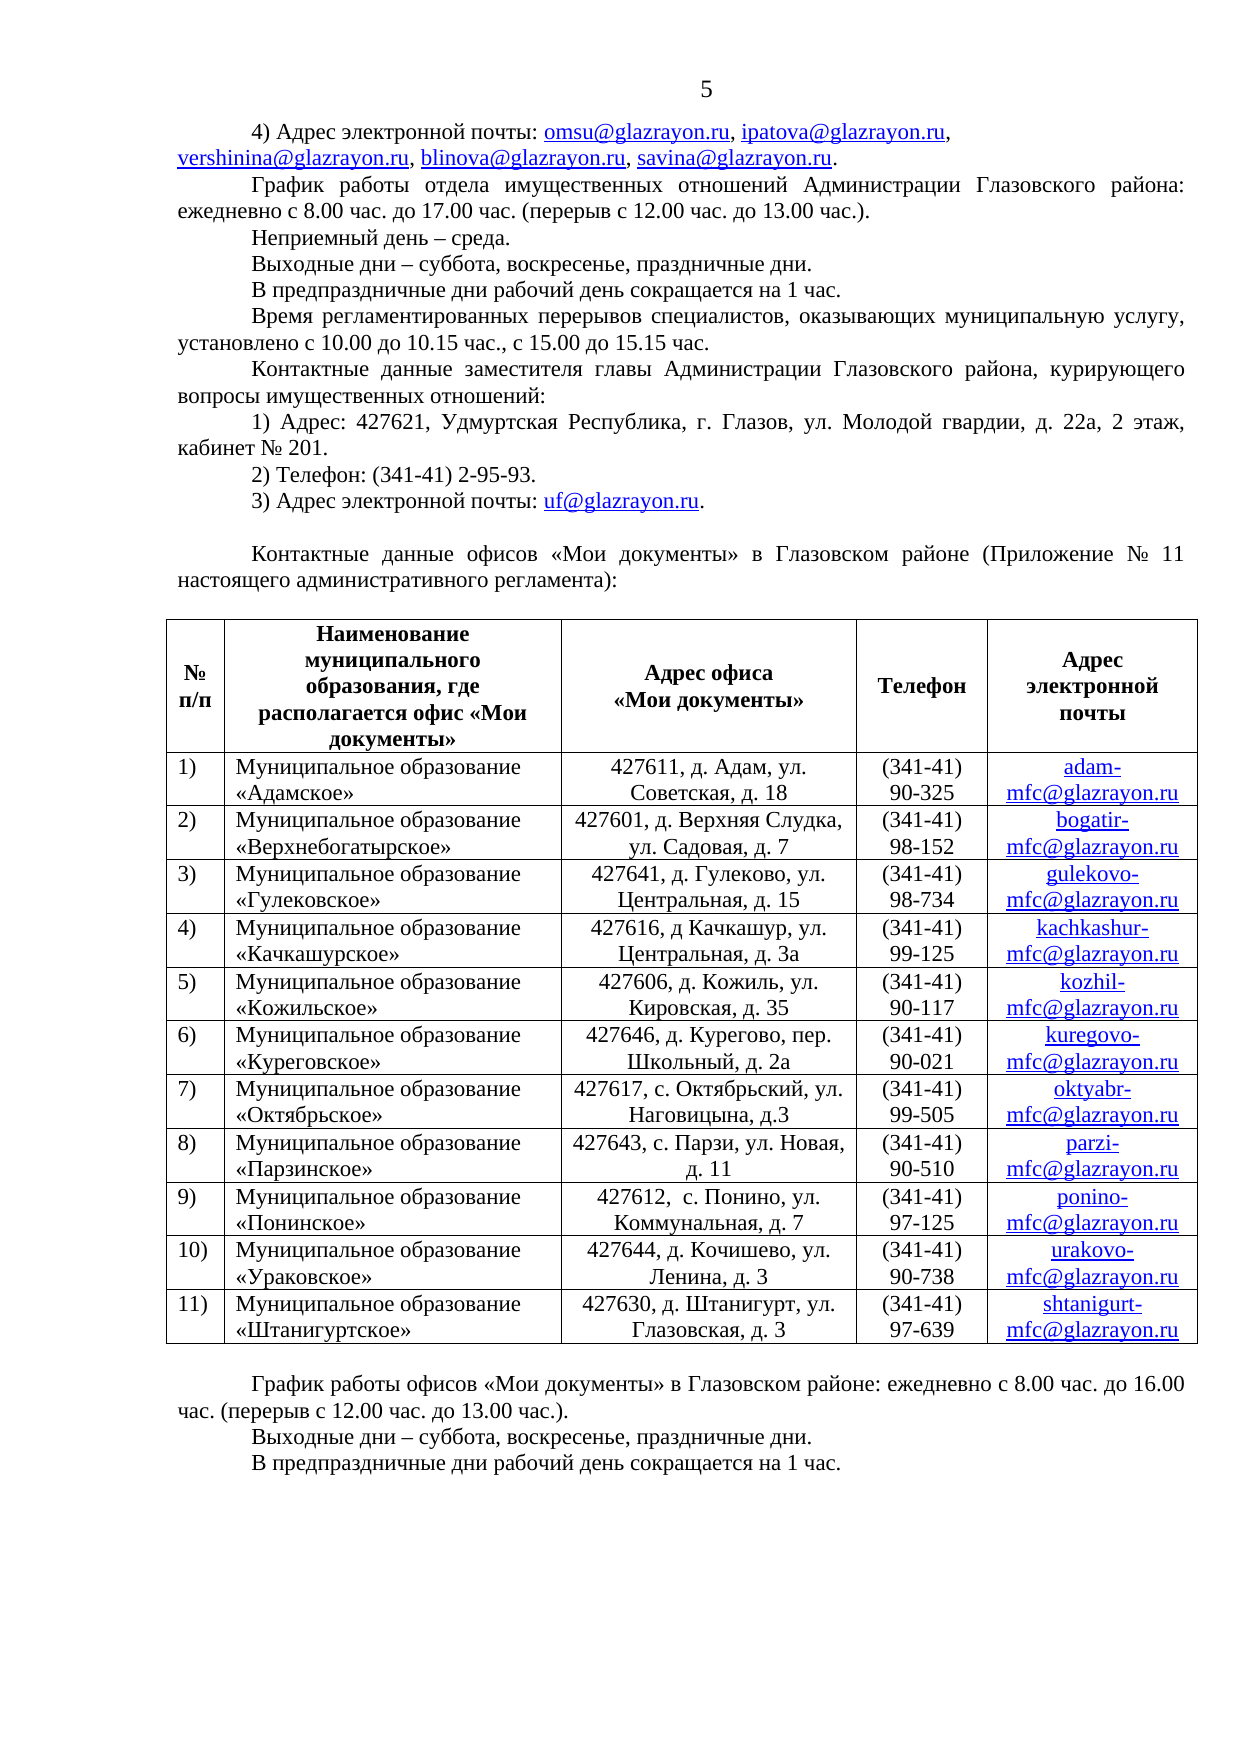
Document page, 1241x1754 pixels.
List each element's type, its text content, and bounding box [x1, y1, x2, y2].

table_header Адрес электронной почты [988, 620, 1197, 752]
table_cell urakovo-mfc@glazrayon.ru [988, 1236, 1197, 1289]
text В предпраздничные дни рабочий день сокращается на 1 час. [177, 1449, 1186, 1476]
table_cell 6) [167, 1021, 224, 1074]
table_cell 11) [167, 1290, 224, 1343]
table_cell 10) [167, 1236, 224, 1289]
table_cell (341-41) 90-021 [857, 1021, 987, 1074]
text Контактные данные заместителя главы Администрации Глазовского района, курирующего вопросы имущественных отношений: [177, 355, 1186, 408]
table_header № п/п [167, 620, 224, 752]
table_cell 5) [167, 968, 224, 1020]
table_cell (341-41) 90-117 [857, 968, 987, 1020]
table_cell 427644, д. Кочишево, ул. Ленина, д. 3 [562, 1236, 856, 1289]
table_cell Муниципальное образование «Куреговское» [225, 1021, 561, 1074]
table_cell Муниципальное образование «Октябрьское» [225, 1075, 561, 1128]
table_cell 3) [167, 860, 224, 913]
table_header Наименование муниципального образования, где располагается офис «Мои документы» [225, 620, 561, 752]
table_cell (341-41) 90-325 [857, 753, 987, 805]
table_cell Муниципальное образование «Штанигуртское» [225, 1290, 561, 1343]
table_cell 8) [167, 1129, 224, 1182]
table_cell 427646, д. Курегово, пер. Школьный, д. 2а [562, 1021, 856, 1074]
table_cell Муниципальное образование «Адамское» [225, 753, 561, 805]
text Время регламентированных перерывов специалистов, оказывающих муниципальную услугу, установлено с 10.00 до 10.15 час., с 15.00 до 15.15 час. [177, 303, 1186, 355]
text Контактные данные офисов «Мои документы» в Глазовском районе (Приложение № 11 настоящего административного регламента): [177, 540, 1186, 592]
table_header Телефон [857, 620, 987, 752]
table_cell Муниципальное образование «Гулековское» [225, 860, 561, 913]
table_cell parzi-mfc@glazrayon.ru [988, 1129, 1197, 1182]
table_cell 2) [167, 806, 224, 859]
table_cell (341-41) 99-505 [857, 1075, 987, 1128]
table_cell ponino-mfc@glazrayon.ru [988, 1183, 1197, 1235]
text Неприемный день – среда. [177, 223, 1186, 250]
table_cell 9) [167, 1183, 224, 1235]
table_cell Муниципальное образование «Верхнебогатырское» [225, 806, 561, 859]
table_cell 427612, с. Понино, ул. Коммунальная, д. 7 [562, 1183, 856, 1235]
table_header Адрес офиса «Мои документы» [562, 620, 856, 752]
text 2) Телефон: (341-41) 2-95-93. [177, 461, 1186, 487]
table_cell (341-41) 98-152 [857, 806, 987, 859]
text 4) Адрес электронной почты: omsu@glazrayon.ru, ipatova@glazrayon.ru, vershinina@glazrayon.ru, blinova@glazrayon.ru, savina@glazrayon.ru. [177, 118, 1186, 171]
text 1) Адрес: 427621, Удмуртская Республика, г. Глазов, ул. Молодой гвардии, д. 22а, 2 этаж, кабинет № 201. [177, 408, 1186, 461]
table_cell 4) [167, 914, 224, 967]
table_cell Муниципальное образование «Понинское» [225, 1183, 561, 1235]
text 3) Адрес электронной почты: uf@glazrayon.ru. [177, 487, 1186, 513]
table_cell 427641, д. Гулеково, ул. Центральная, д. 15 [562, 860, 856, 913]
table_cell (341-41) 90-510 [857, 1129, 987, 1182]
text Выходные дни – суббота, воскресенье, праздничные дни. [177, 250, 1186, 276]
table_cell kachkashur-mfc@glazrayon.ru [988, 914, 1197, 967]
text График работы отдела имущественных отношений Администрации Глазовского района: ежедневно с 8.00 час. до 17.00 час. (перерыв с 12.00 час. до 13.00 час.). [177, 171, 1186, 223]
table_cell oktyabr-mfc@glazrayon.ru [988, 1075, 1197, 1128]
table_cell (341-41) 99-125 [857, 914, 987, 967]
table_cell 427630, д. Штанигурт, ул. Глазовская, д. 3 [562, 1290, 856, 1343]
table_cell shtanigurt-mfc@glazrayon.ru [988, 1290, 1197, 1343]
table_cell adam-mfc@glazrayon.ru [988, 753, 1197, 805]
table_cell kozhil-mfc@glazrayon.ru [988, 968, 1197, 1020]
table_cell 427606, д. Кожиль, ул. Кировская, д. 35 [562, 968, 856, 1020]
table_cell 427617, с. Октябрьский, ул. Наговицына, д.3 [562, 1075, 856, 1128]
table_cell (341-41) 97-639 [857, 1290, 987, 1343]
table_cell Муниципальное образование «Качкашурское» [225, 914, 561, 967]
table_cell Муниципальное образование «Ураковское» [225, 1236, 561, 1289]
table_cell 427611, д. Адам, ул. Советская, д. 18 [562, 753, 856, 805]
table_cell Муниципальное образование «Кожильское» [225, 968, 561, 1020]
text График работы офисов «Мои документы» в Глазовском районе: ежедневно с 8.00 час. до 16.00 час. (перерыв с 12.00 час. до 13.00 час.). [177, 1370, 1186, 1423]
table_cell gulekovo-mfc@glazrayon.ru [988, 860, 1197, 913]
text Выходные дни – суббота, воскресенье, праздничные дни. [177, 1423, 1186, 1449]
table_cell bogatir-mfc@glazrayon.ru [988, 806, 1197, 859]
table_cell 427601, д. Верхняя Слудка, ул. Садовая, д. 7 [562, 806, 856, 859]
table_cell 7) [167, 1075, 224, 1128]
table_cell 1) [167, 753, 224, 805]
table_cell Муниципальное образование «Парзинское» [225, 1129, 561, 1182]
table_cell 427616, д Качкашур, ул. Центральная, д. 3а [562, 914, 856, 967]
table_cell (341-41) 90-738 [857, 1236, 987, 1289]
table_cell kuregovo-mfc@glazrayon.ru [988, 1021, 1197, 1074]
table_cell 427643, с. Парзи, ул. Новая, д. 11 [562, 1129, 856, 1182]
table_cell (341-41) 97-125 [857, 1183, 987, 1235]
text В предпраздничные дни рабочий день сокращается на 1 час. [177, 276, 1186, 303]
table_cell (341-41) 98-734 [857, 860, 987, 913]
